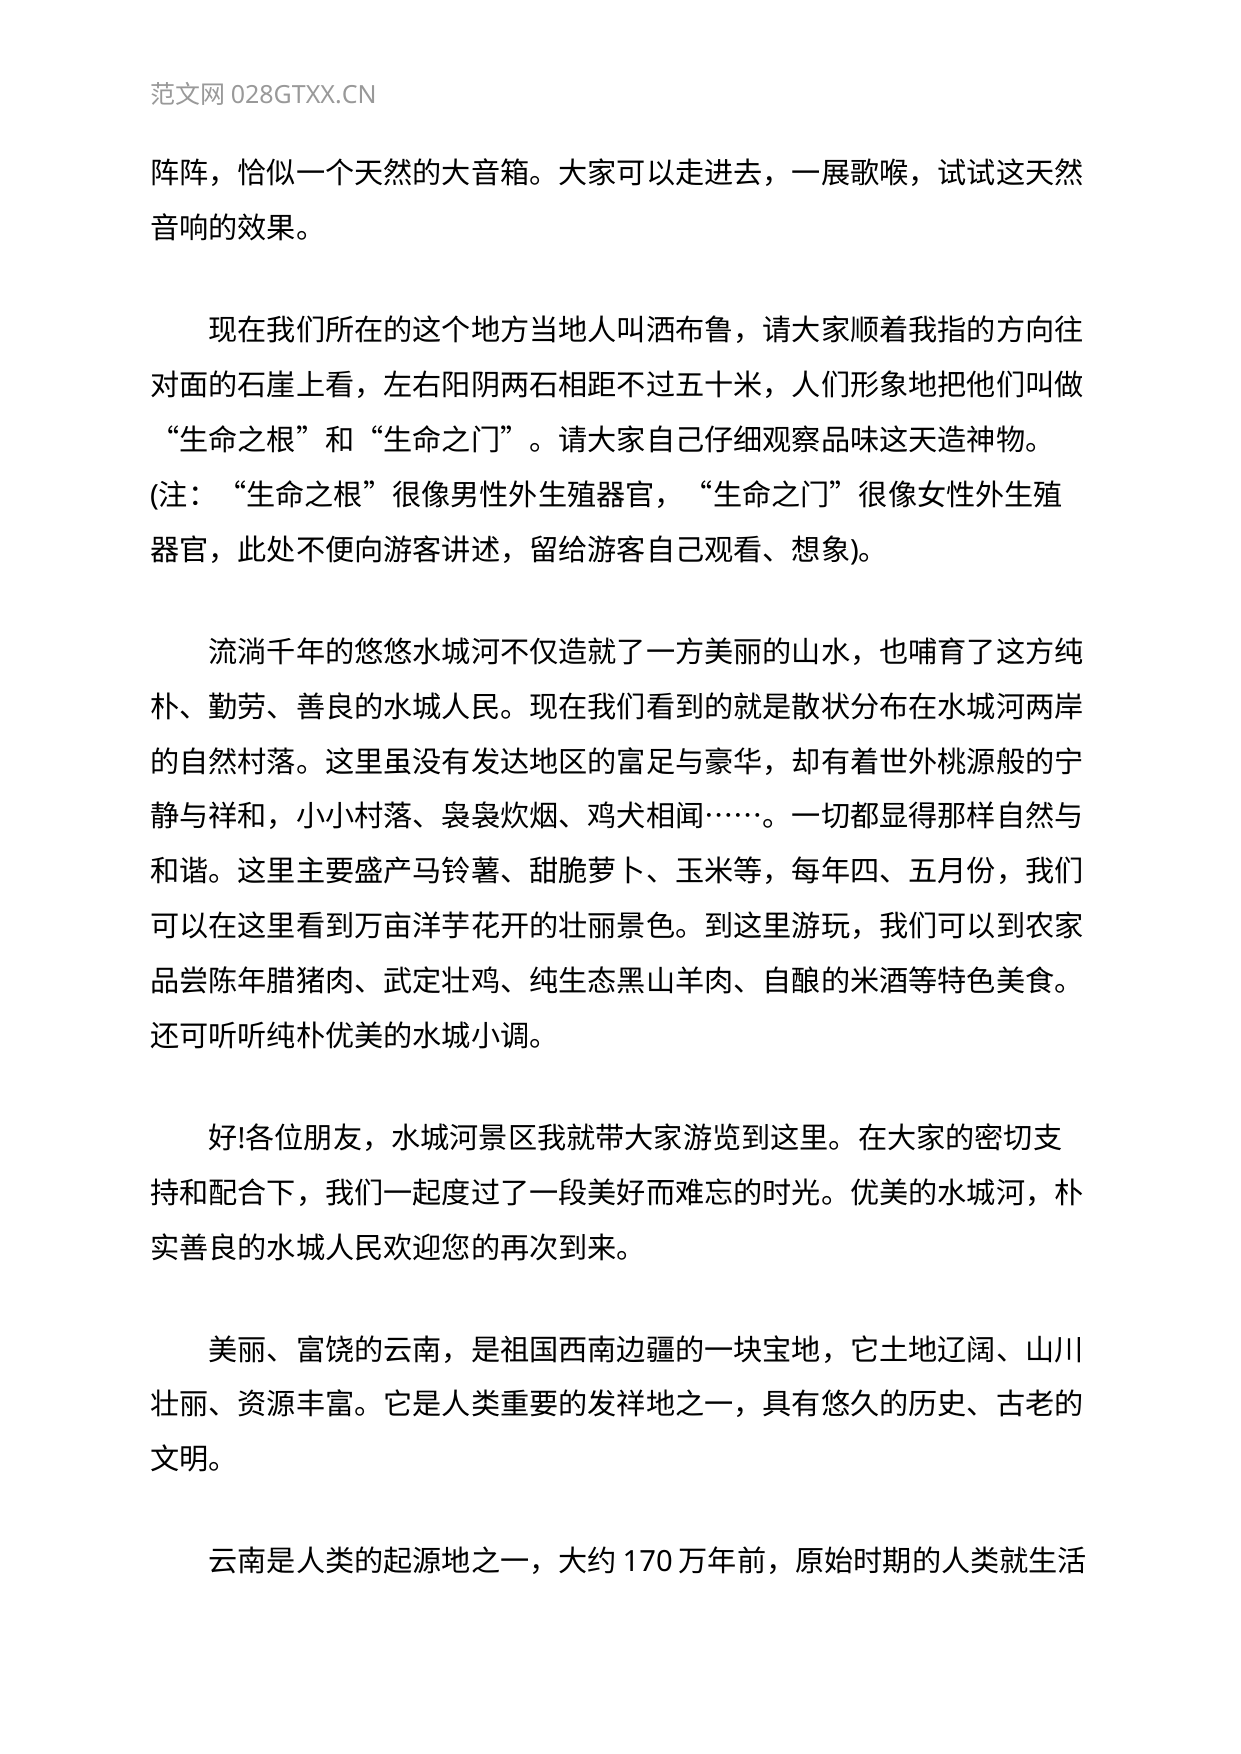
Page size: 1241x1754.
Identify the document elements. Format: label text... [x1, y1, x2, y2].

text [150, 150, 1090, 247]
text 好!各位朋友，水城河景区我就带大家游览到这里。在大家的密切支持和配合下，我们一起度过了一段美好而难忘的时光。优美的水城河，朴实善良的水城人民欢迎您的再次到来。 [150, 1114, 1090, 1267]
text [150, 1538, 1090, 1580]
text 美丽、富饶的云南，是祖国西南边疆的一块宝地，它土地辽阔、山川壮丽、资源丰富。它是人类重要的发祥地之一，具有悠久的历史、古老的文明。 [150, 1326, 1090, 1478]
text 流淌千年的悠悠水城河不仅造就了一方美丽的山水，也哺育了这方纯朴、勤劳、善良的水城人民。现在我们看到的就是散状分布在水城河两岸的自然村落。这里虽没有发达地区的富足与豪华，却有着世外桃源般的宁静与祥和，小小村落、袅袅炊烟、鸡犬相闻……。一切都显得那样自然与和谐。这里主要盛产马铃薯、甜脆萝卜、玉米等，每年四、五月份，我们可以在这里看到万亩洋芋花开的壮丽景色。到这里游玩，我们可以到农家品尝陈年腊猪肉、武定壮鸡、纯生态黑山羊肉、自酿的米酒等特色美食。还可听听纯朴优美的水城小调。 [150, 628, 1090, 1055]
text 现在我们所在的这个地方当地人叫洒布鲁，请大家顺着我指的方向往对面的石崖上看，左右阳阴两石相距不过五十米，人们形象地把他们叫做“生命之根”和“生命之门”。请大家自己仔细观察品味这天造神物。(注：“生命之根”很像男性外生殖器官，“生命之门”很像女性外生殖器官，此处不便向游客讲述，留给游客自己观看、想象)。 [150, 307, 1090, 569]
